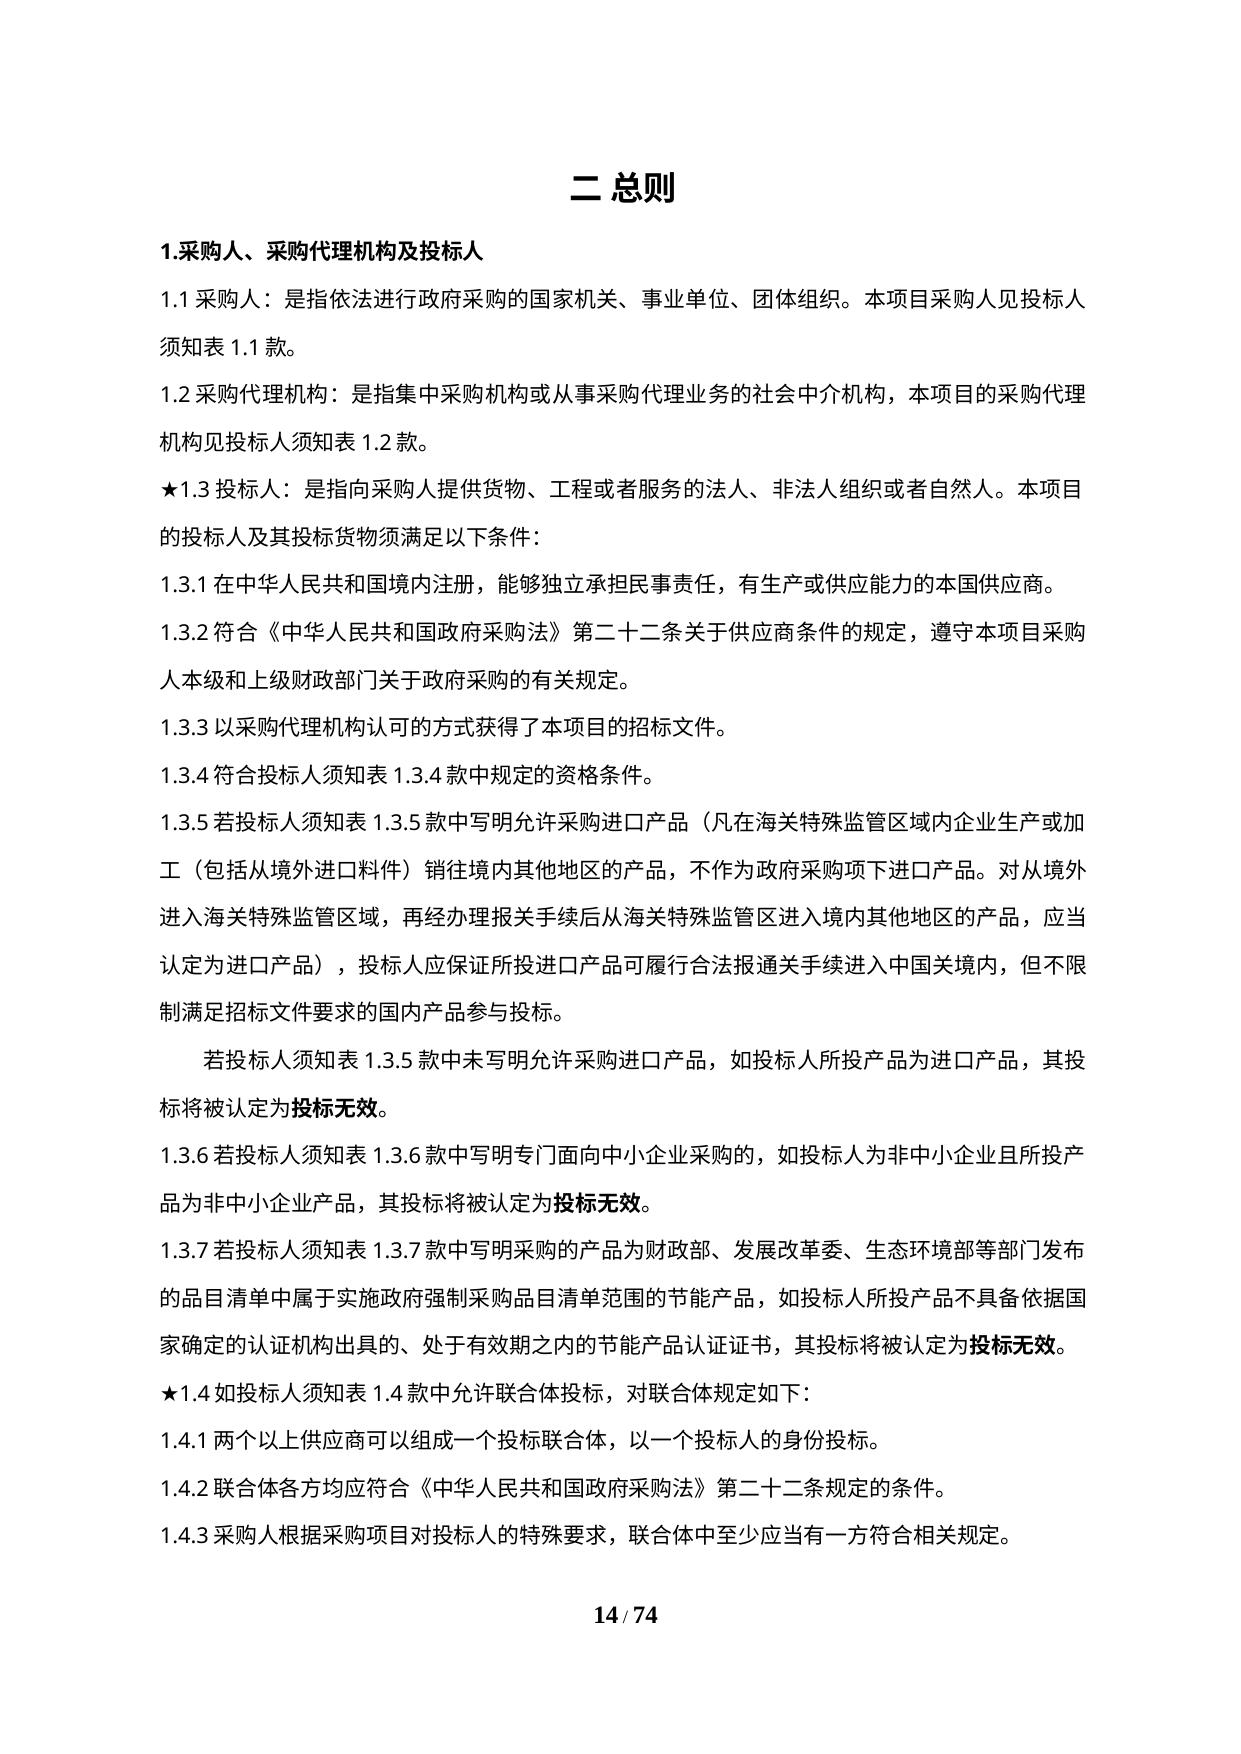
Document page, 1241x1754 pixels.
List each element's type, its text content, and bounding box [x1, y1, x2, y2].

subtitle 二 总则 [159, 162, 1087, 210]
text 1.3.3以采购代理机构认可的方式获得了本项目的招标文件。 [159, 710, 1087, 742]
text ★1.3投标人：是指向采购人提供货物、工程或者服务的法人、非法人组织或者自然人。本项目的投标人及其投标货物须满足以下条件： [159, 472, 1087, 552]
text ★1.4如投标人须知表1.4款中允许联合体投标，对联合体规定如下： [159, 1376, 1087, 1407]
text 1.3.2符合《中华人民共和国政府采购法》第二十二条关于供应商条件的规定，遵守本项目采购人本级和上级财政部门关于政府采购的有关规定。 [159, 615, 1087, 694]
text 1.3.7若投标人须知表1.3.7款中写明采购的产品为财政部、发展改革委、生态环境部等部门发布的品目清单中属于实施政府强制采购品目清单范围的节能产品，如投标人所投产品不具备依据国家确定的认证机构出具的、处于有效期之内的节能产品认证证书，其投标将被认定为投标无效。 [159, 1233, 1087, 1360]
text 1.4.2联合体各方均应符合《中华人民共和国政府采购法》第二十二条规定的条件。 [159, 1471, 1087, 1503]
text 若投标人须知表1.3.5款中未写明允许采购进口产品，如投标人所投产品为进口产品，其投标将被认定为投标无效。 [159, 1043, 1087, 1122]
text 1.4.3采购人根据采购项目对投标人的特殊要求，联合体中至少应当有一方符合相关规定。 [159, 1518, 1087, 1550]
text 1.4.1两个以上供应商可以组成一个投标联合体，以一个投标人的身份投标。 [159, 1423, 1087, 1455]
text 1.3.4符合投标人须知表1.3.4款中规定的资格条件。 [159, 758, 1087, 789]
text 1.3.1在中华人民共和国境内注册，能够独立承担民事责任，有生产或供应能力的本国供应商。 [159, 567, 1087, 599]
text 1.3.6若投标人须知表1.3.6款中写明专门面向中小企业采购的，如投标人为非中小企业且所投产品为非中小企业产品，其投标将被认定为投标无效。 [159, 1138, 1087, 1217]
text 1.1采购人：是指依法进行政府采购的国家机关、事业单位、团体组织。本项目采购人见投标人须知表1.1款。 [159, 282, 1087, 361]
text 1.采购人、采购代理机构及投标人 [159, 234, 1087, 266]
text 1.3.5若投标人须知表1.3.5款中写明允许采购进口产品（凡在海关特殊监管区域内企业生产或加工（包括从境外进口料件）销往境内其他地区的产品，不作为政府采购项下进口产品。对从境外进入海关特殊监管区域，再经办理报关手续后从海关特殊监管区进入境内其他地区的产品，应当认定为进口产品），投标人应保证所投进口产品可履行合法报通关手续进入中国关境内，但不限制满足招标文件要求的国内产品参与投标。 [159, 805, 1087, 1027]
text 1.2采购代理机构：是指集中采购机构或从事采购代理业务的社会中介机构，本项目的采购代理机构见投标人须知表1.2款。 [159, 377, 1087, 456]
